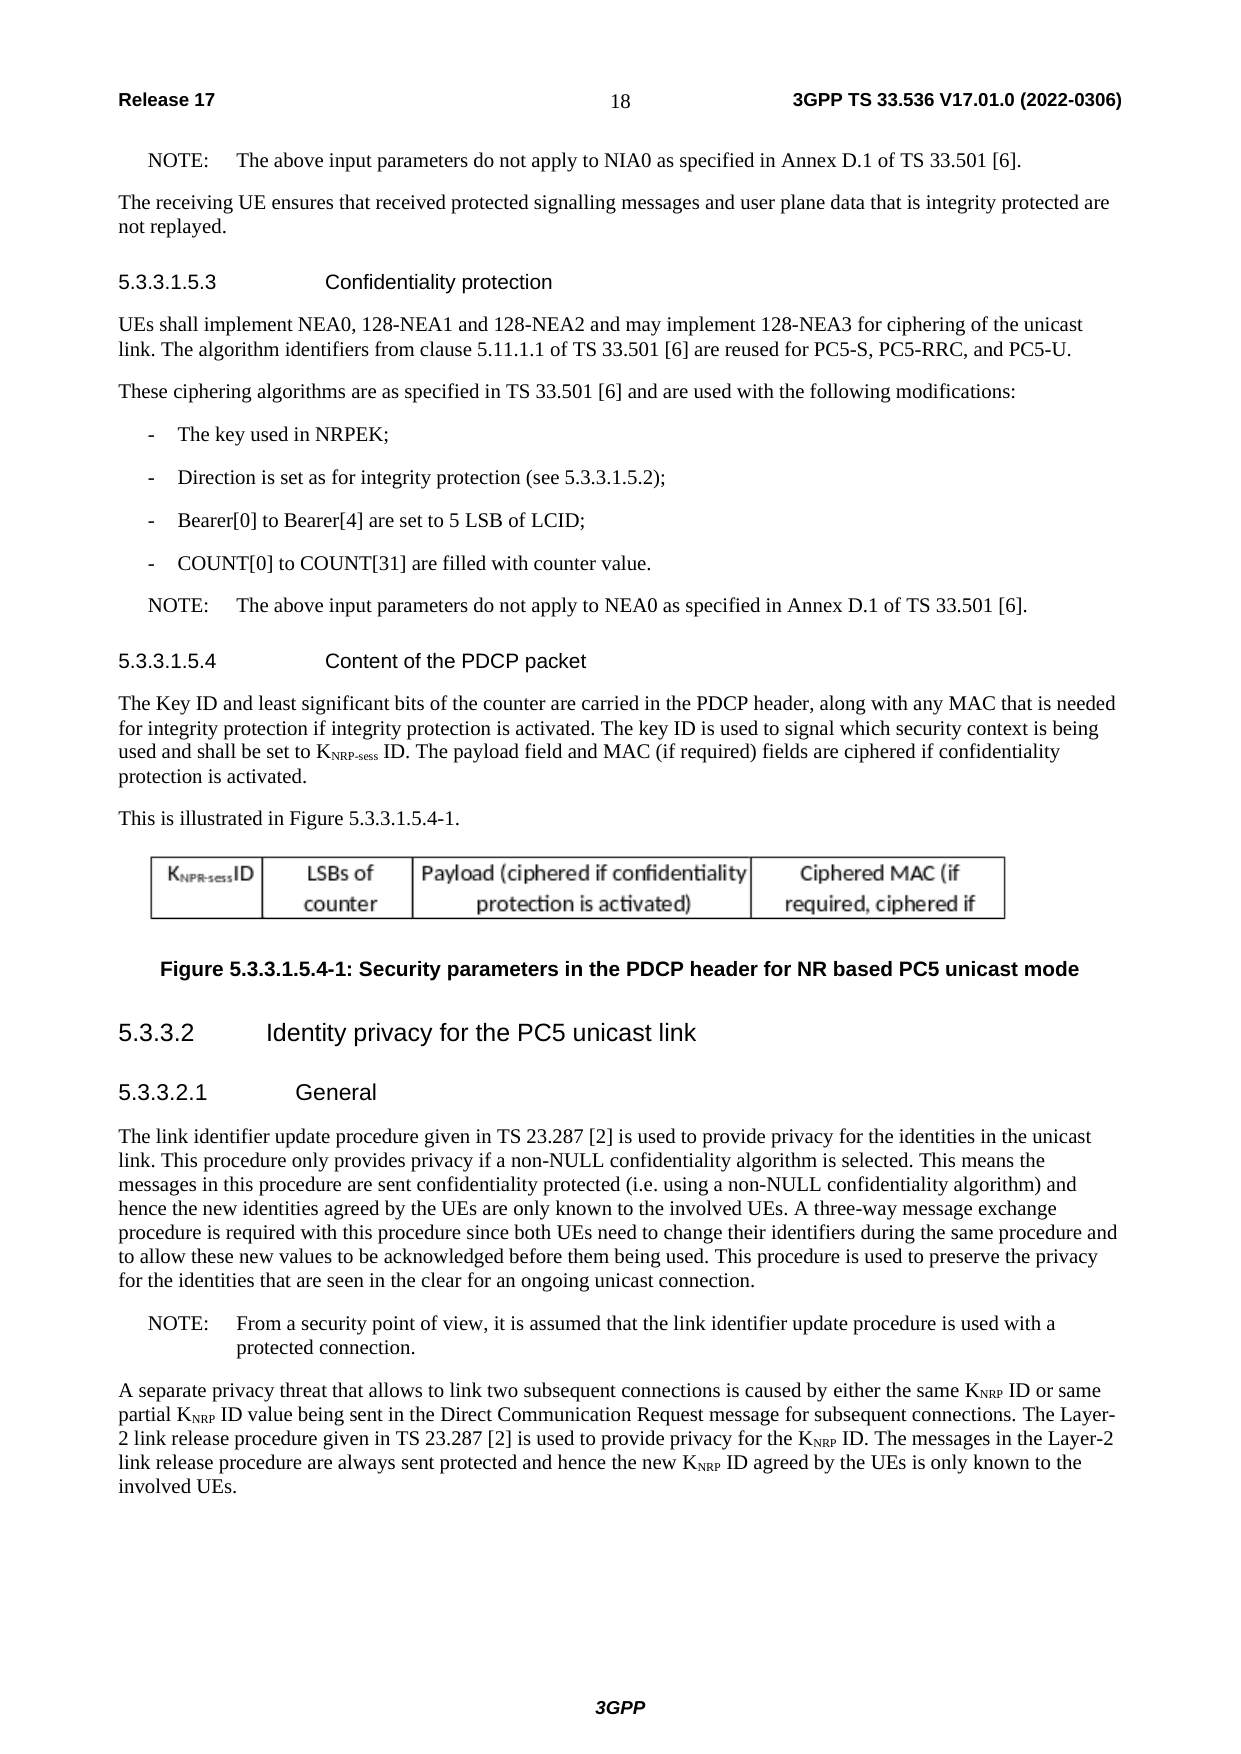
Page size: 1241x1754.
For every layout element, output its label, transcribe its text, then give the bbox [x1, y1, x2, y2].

subtitle 5.3.3.2.1 General [118, 1078, 1122, 1105]
text These ciphering algorithms are as specified in TS 33.501 [6] and are used with the following modifications: [118, 379, 1122, 403]
text The receiving UE ensures that received protected signalling messages and user plane data that is integrity protected are not replayed. [118, 190, 1122, 238]
subtitle 5.3.3.2 Identity privacy for the PC5 unicast link [118, 1018, 1122, 1047]
text 5.3.3.1.5.3 Confidentiality protection [118, 270, 1122, 294]
text The link identifier update procedure given in TS 23.287 [2] is used to provide privacy for the identities in the unicast link. This procedure only provides privacy if a non-NULL confidentiality algorithm is selected. This means the messages in this procedure are sent confidentiality protected (i.e. using a non-NULL confidentiality algorithm) and hence the new identities agreed by the UEs are only known to the involved UEs. A three-way message exchange procedure is required with this procedure since both UEs need to change their identifiers during the same procedure and to allow these new values to be acknowledged before them being used. This procedure is used to preserve the privacy for the identities that are seen in the clear for an ongoing unicast connection. [118, 1123, 1122, 1292]
text UEs shall implement NEA0, 128-NEA1 and 128-NEA2 and may implement 128-NEA3 for ciphering of the unicast link. The algorithm identifiers from clause 5.11.1.1 of TS 33.501 [6] are reused for PC5-S, PC5-RRC, and PC5-U. [118, 312, 1122, 361]
text The Key ID and least significant bits of the counter are carried in the PDCP header, along with any MAC that is needed for integrity protection if integrity protection is activated. The key ID is used to signal which security context is being used and shall be set to KNRP-sess ID. The payload field and MAC (if required) fields are ciphered if confidentiality protection is activated. [118, 691, 1122, 788]
text NOTE: From a security point of view, it is assumed that the link identifier update procedure is used with a protected connection. [148, 1311, 1122, 1359]
text Figure 5.3.3.1.5.4-1: Security parameters in the PDCP header for NR based PC5 unicast mode [118, 957, 1122, 981]
text - COUNT[0] to COUNT[31] are filled with counter value. [148, 551, 1122, 574]
text A separate privacy threat that allows to link two subsequent connections is caused by either the same KNRP ID or same partial KNRP ID value being sent in the Direct Communication Request message for subsequent connections. The Layer-2 link release procedure given in TS 23.287 [2] is used to provide privacy for the KNRP ID. The messages in the Layer-2 link release procedure are always sent protected and hence the new KNRP ID agreed by the UEs is only known to the involved UEs. [118, 1378, 1122, 1498]
text - The key used in NRPEK; [148, 422, 1122, 446]
text 5.3.3.1.5.4 Content of the PDCP packet [118, 649, 1122, 673]
text NOTE: The above input parameters do not apply to NEA0 as specified in Annex D.1 of TS 33.501 [6]. [148, 593, 1122, 617]
text NOTE: The above input parameters do not apply to NIA0 as specified in Annex D.1 of TS 33.501 [6]. [148, 147, 1122, 172]
text This is illustrated in Figure 5.3.3.1.5.4-1. [118, 806, 1122, 830]
text - Direction is set as for integrity protection (see 5.3.3.1.5.2); [148, 465, 1122, 489]
text - Bearer[0] to Bearer[4] are set to 5 LSB of LCID; [148, 508, 1122, 532]
